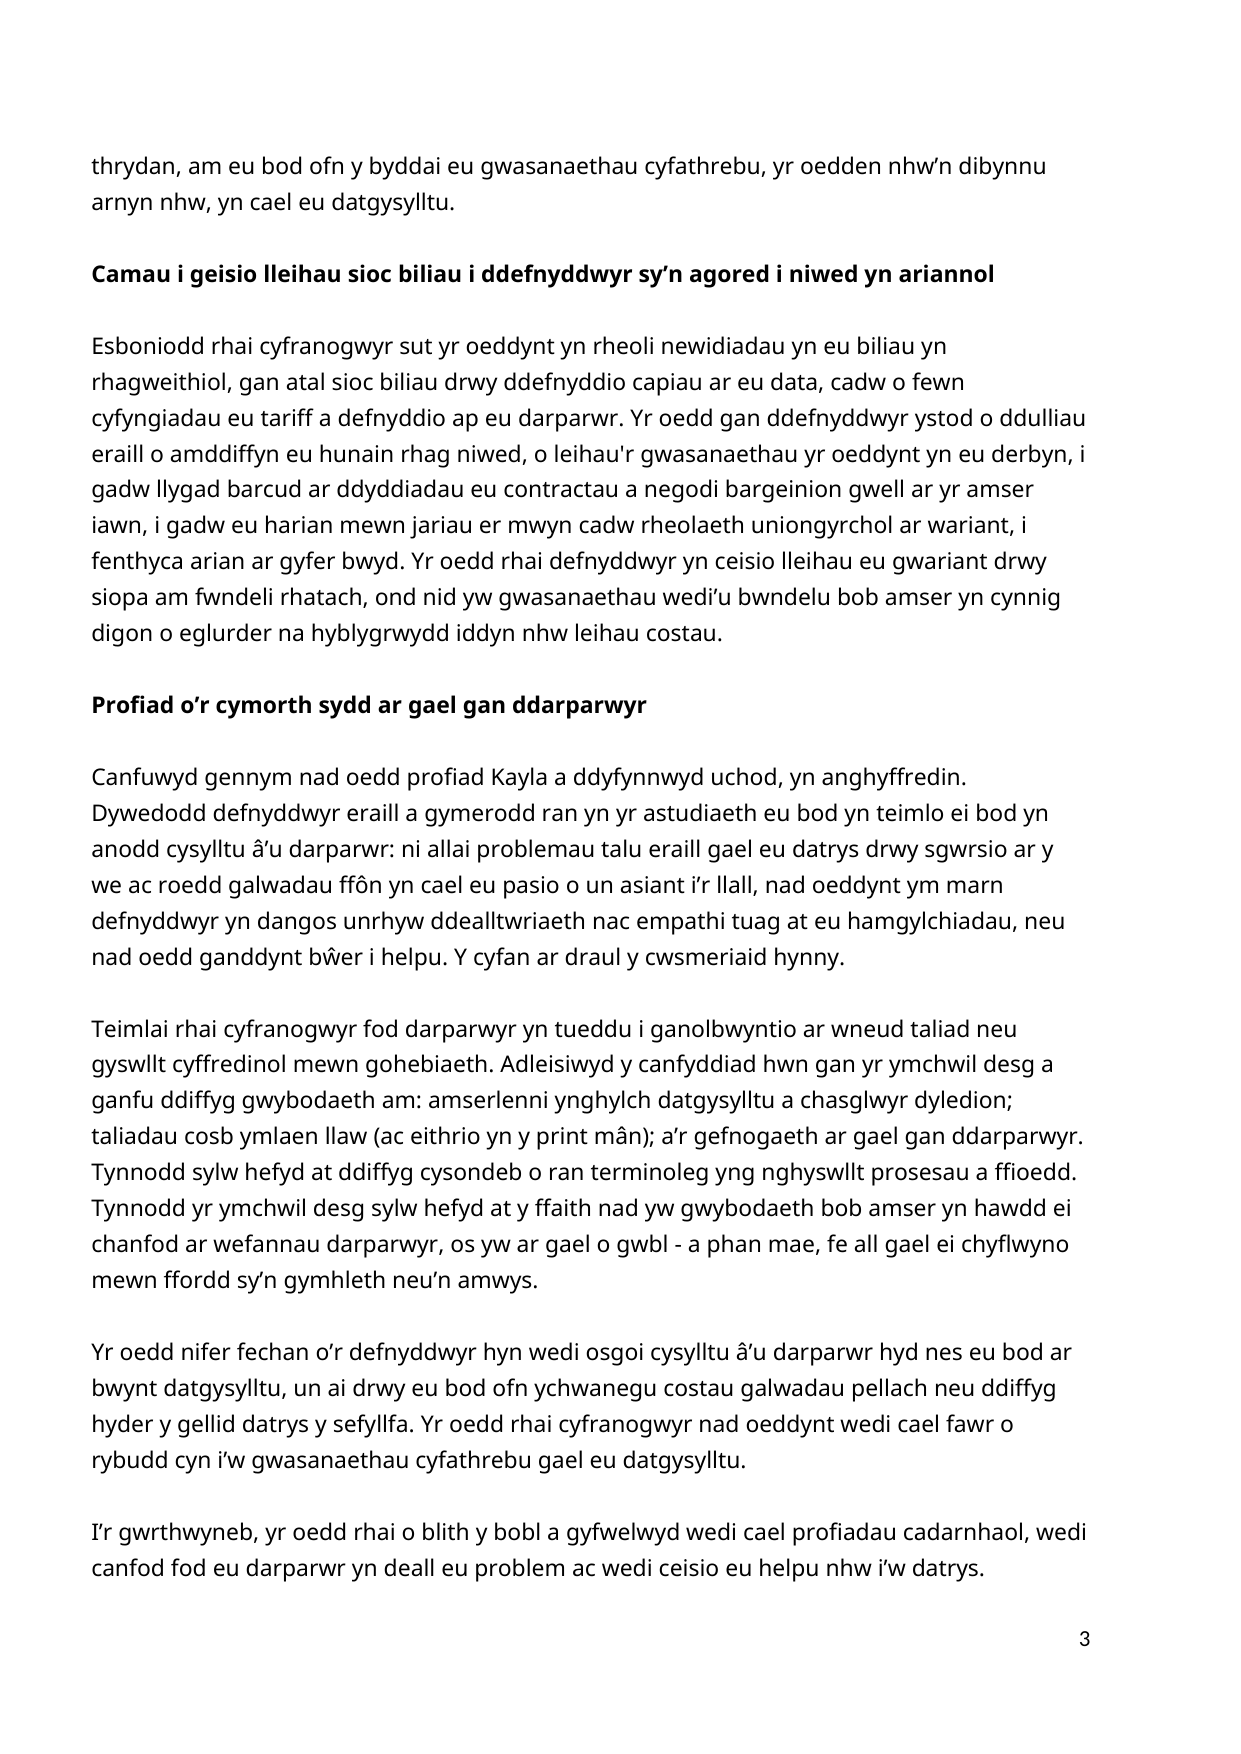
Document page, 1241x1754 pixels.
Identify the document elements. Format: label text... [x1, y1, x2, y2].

text Camau i geisio lleihau sioc biliau i ddefnyddwyr sy’n agored i niwed yn ariannol [91, 258, 1090, 289]
text Canfuwyd gennym nad oedd profiad Kayla a ddyfynnwyd uchod, yn anghyffredin. Dywedodd defnyddwyr eraill a gymerodd ran yn yr astudiaeth eu bod yn teimlo ei bod yn anodd cysylltu â’u darparwr: ni allai problemau talu eraill gael eu datrys drwy sgwrsio ar y we ac roedd galwadau ffôn yn cael eu pasio o un asiant i’r llall, nad oeddynt ym marn defnyddwyr yn dangos unrhyw ddealltwriaeth nac empathi tuag at eu hamgylchiadau, neu nad oedd ganddynt bŵer i helpu. Y cyfan ar draul y cwsmeriaid hynny. [91, 761, 1090, 972]
text Esboniodd rhai cyfranogwyr sut yr oeddynt yn rheoli newidiadau yn eu biliau yn rhagweithiol, gan atal sioc biliau drwy ddefnyddio capiau ar eu data, cadw o fewn cyfyngiadau eu tariff a defnyddio ap eu darparwr. Yr oedd gan ddefnyddwyr ystod o ddulliau eraill o amddiffyn eu hunain rhag niwed, o leihau'r gwasanaethau yr oeddynt yn eu derbyn, i gadw llygad barcud ar ddyddiadau eu contractau a negodi bargeinion gwell ar yr amser iawn, i gadw eu harian mewn jariau er mwyn cadw rheolaeth uniongyrchol ar wariant, i fenthyca arian ar gyfer bwyd. Yr oedd rhai defnyddwyr yn ceisio lleihau eu gwariant drwy siopa am fwndeli rhatach, ond nid yw gwasanaethau wedi’u bwndelu bob amser yn cynnig digon o eglurder na hyblygrwydd iddyn nhw leihau costau. [91, 330, 1090, 648]
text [91, 1516, 1090, 1583]
text Teimlai rhai cyfranogwyr fod darparwyr yn tueddu i ganolbwyntio ar wneud taliad neu gyswllt cyffredinol mewn gohebiaeth. Adleisiwyd y canfyddiad hwn gan yr ymchwil desg a ganfu ddiffyg gwybodaeth am: amserlenni ynghylch datgysylltu a chasglwyr dyledion; taliadau cosb ymlaen llaw (ac eithrio yn y print mân); a’r gefnogaeth ar gael gan ddarparwyr. Tynnodd sylw hefyd at ddiffyg cysondeb o ran terminoleg yng nghyswllt prosesau a ffioedd. Tynnodd yr ymchwil desg sylw hefyd at y ffaith nad yw gwybodaeth bob amser yn hawdd ei chanfod ar wefannau darparwyr, os yw ar gael o gwbl - a phan mae, fe all gael ei chyflwyno mewn ffordd sy’n gymhleth neu’n amwys. [91, 1012, 1090, 1295]
text Yr oedd nifer fechan o’r defnyddwyr hyn wedi osgoi cysylltu â’u darparwr hyd nes eu bod ar bwynt datgysylltu, un ai drwy eu bod ofn ychwanegu costau galwadau pellach neu ddiffyg hyder y gellid datrys y sefyllfa. Yr oedd rhai cyfranogwyr nad oeddynt wedi cael fawr o rybudd cyn i’w gwasanaethau cyfathrebu gael eu datgysylltu. [91, 1336, 1090, 1475]
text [91, 150, 1090, 217]
text Profiad o’r cymorth sydd ar gael gan ddarparwyr [91, 689, 1090, 720]
